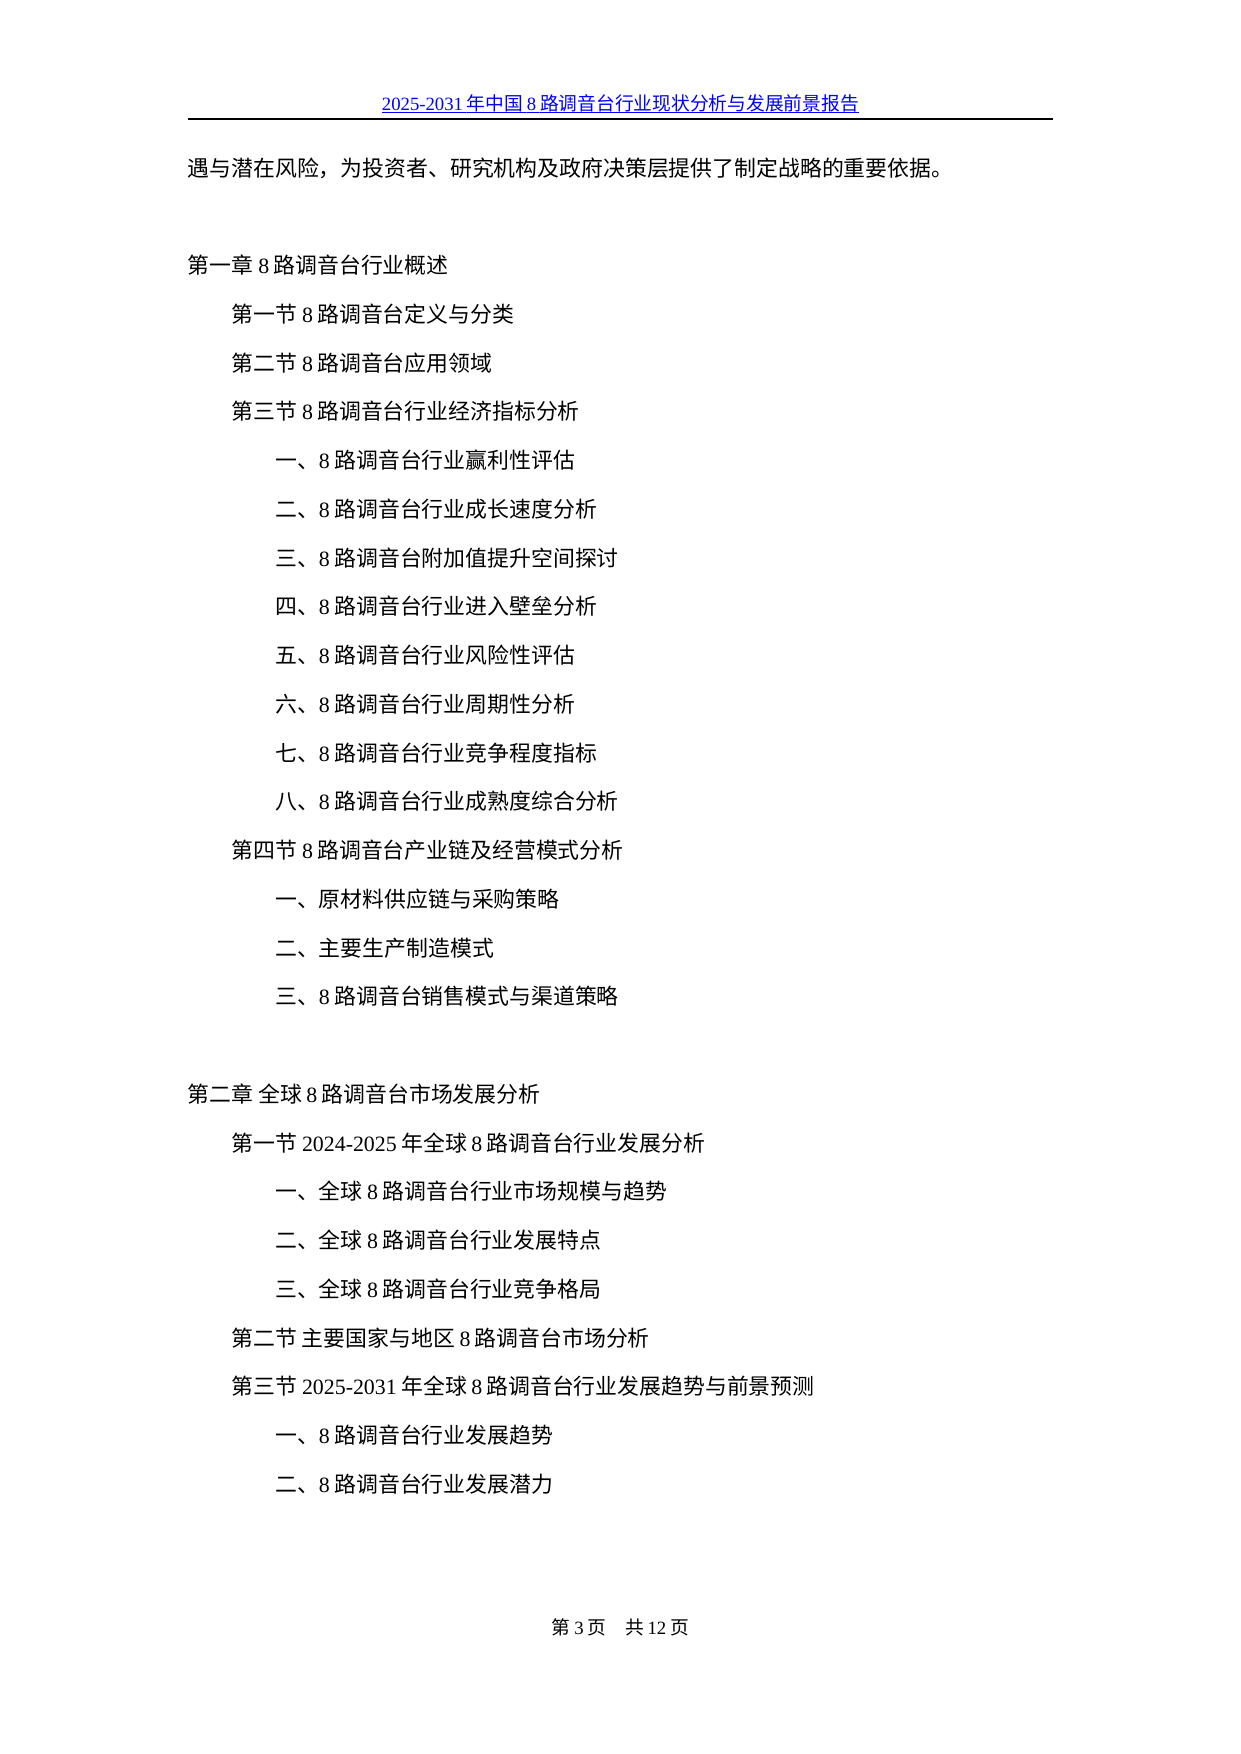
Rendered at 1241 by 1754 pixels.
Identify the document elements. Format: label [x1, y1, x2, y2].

text [187, 150, 1053, 1499]
